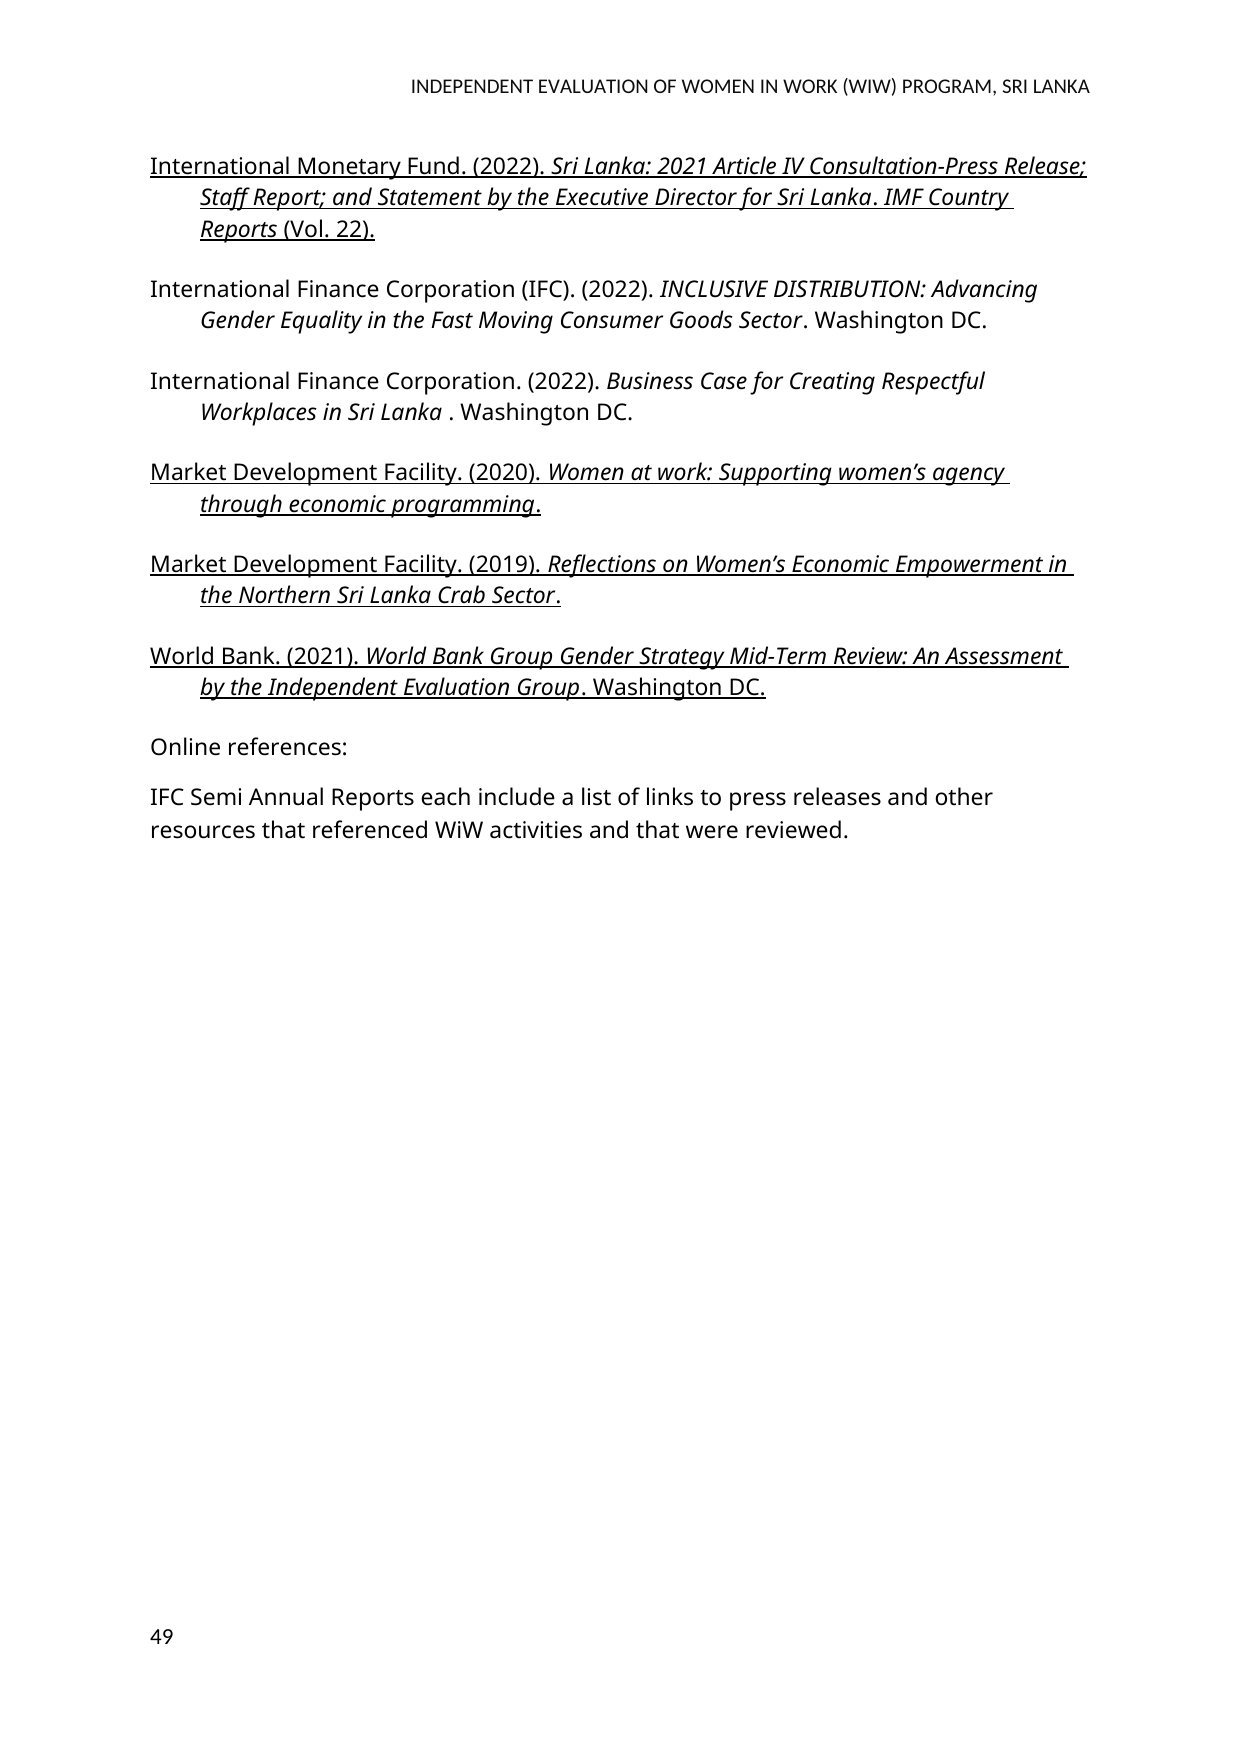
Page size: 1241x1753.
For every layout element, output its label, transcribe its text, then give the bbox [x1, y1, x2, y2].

text International Monetary Fund. (2022). Sri Lanka: 2021 Article IV Consultation-Press Release; Staff Report; and Statement by the Executive Director for Sri Lanka. IMF Country Reports (Vol. 22). [150, 150, 1090, 244]
text Market Development Facility. (2019). Reflections on Women’s Economic Empowerment in the Northern Sri Lanka Crab Sector. [150, 548, 1090, 610]
text Online references: [150, 731, 1090, 762]
text Market Development Facility. (2020). Women at work: Supporting women’s agency through economic programming. [150, 456, 1090, 519]
text International Finance Corporation. (2022). Business Case for Creating Respectful Workplaces in Sri Lanka . Washington DC. [150, 364, 1090, 427]
text World Bank. (2021). World Bank Group Gender Strategy Mid-Term Review: An Assessment by the Independent Evaluation Group. Washington DC. [150, 639, 1090, 702]
text IFC Semi Annual Reports each include a list of links to press releases and other resources that referenced WiW activities and that were reviewed. [150, 781, 1090, 845]
text International Finance Corporation (IFC). (2022). INCLUSIVE DISTRIBUTION: Advancing Gender Equality in the Fast Moving Consumer Goods Sector. Washington DC. [150, 273, 1090, 335]
